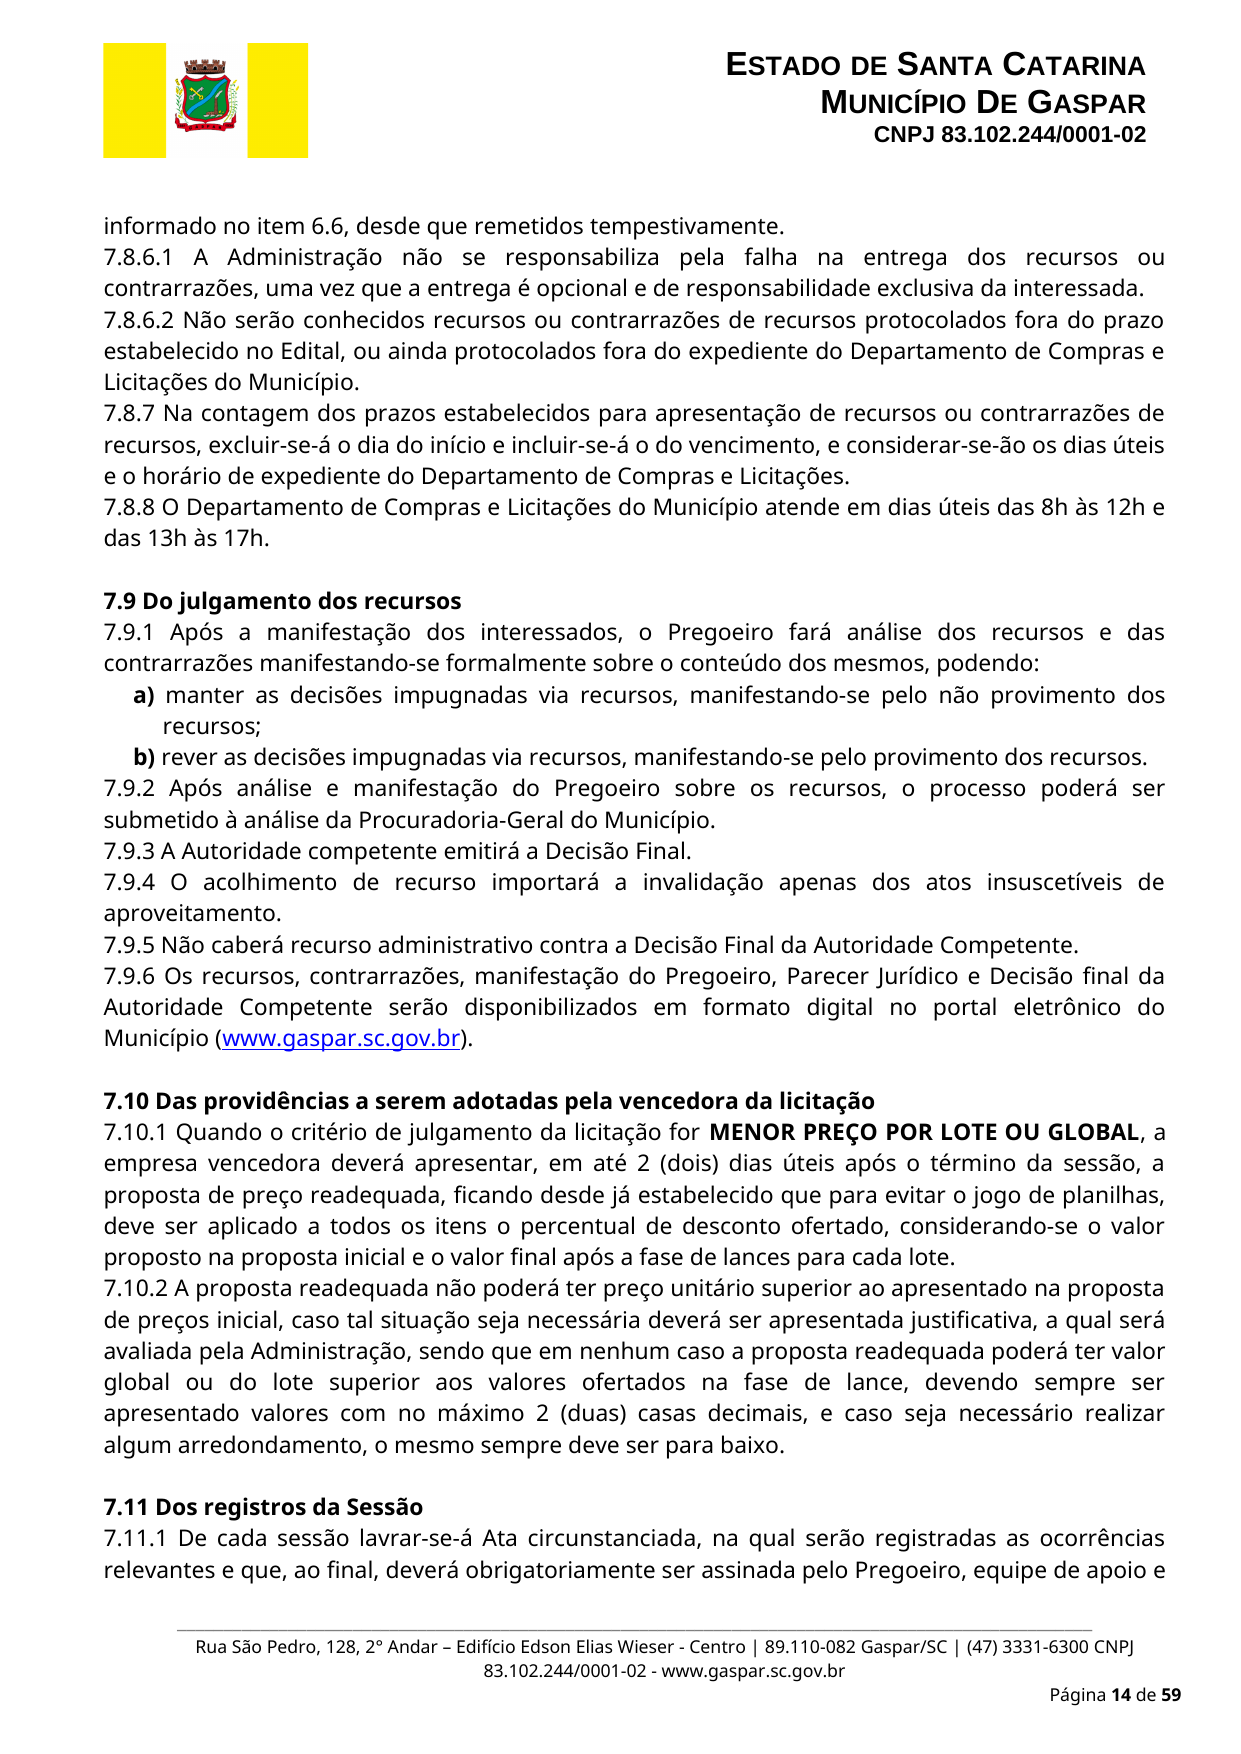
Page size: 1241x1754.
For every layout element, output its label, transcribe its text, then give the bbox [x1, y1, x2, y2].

text 7.9.1 Após a manifestação dos interessados, o Pregoeiro fará análise dos recursos e das contrarrazões manifestando-se formalmente sobre o conteúdo dos mesmos, podendo: [103, 616, 1166, 679]
text 7.8.6.1 A Administração não se responsabiliza pela falha na entrega dos recursos ou contrarrazões, uma vez que a entrega é opcional e de responsabilidade exclusiva da interessada. [103, 241, 1166, 304]
text 7.9 Do julgamento dos recursos [103, 585, 1166, 616]
text 7.10.2 A proposta readequada não poderá ter preço unitário superior ao apresentado na proposta de preços inicial, caso tal situação seja necessária deverá ser apresentada justificativa, a qual será avaliada pela Administração, sendo que em nenhum caso a proposta readequada poderá ter valor global ou do lote superior aos valores ofertados na fase de lance, devendo sempre ser apresentado valores com no máximo 2 (duas) casas decimais, e caso seja necessário realizar algum arredondamento, o mesmo sempre deve ser para baixo. [103, 1272, 1166, 1460]
text 7.9.5 Não caberá recurso administrativo contra a Decisão Final da Autoridade Competente. [103, 929, 1166, 960]
text 7.8.8 O Departamento de Compras e Licitações do Município atende em dias úteis das 8h às 12h e das 13h às 17h. [103, 491, 1166, 554]
text 7.9.6 Os recursos, contrarrazões, manifestação do Pregoeiro, Parecer Jurídico e Decisão final da Autoridade Competente serão disponibilizados em formato digital no portal eletrônico do Município (www.gaspar.sc.gov.br). [103, 960, 1166, 1054]
text 7.10 Das providências a serem adotadas pela vencedora da licitação [103, 1085, 1166, 1116]
text b) rever as decisões impugnadas via recursos, manifestando-se pelo provimento dos recursos. [133, 741, 1166, 772]
text 7.8.7 Na contagem dos prazos estabelecidos para apresentação de recursos ou contrarrazões de recursos, excluir-se-á o dia do início e incluir-se-á o do vencimento, e considerar-se-ão os dias úteis e o horário de expediente do Departamento de Compras e Licitações. [103, 397, 1166, 491]
text 7.8.6.2 Não serão conhecidos recursos ou contrarrazões de recursos protocolados fora do prazo estabelecido no Edital, ou ainda protocolados fora do expediente do Departamento de Compras e Licitações do Município. [103, 304, 1166, 397]
text 7.11 Dos registros da Sessão [103, 1491, 1166, 1522]
text 7.9.2 Após análise e manifestação do Pregoeiro sobre os recursos, o processo poderá ser submetido à análise da Procuradoria-Geral do Município. [103, 772, 1166, 835]
text 7.9.3 A Autoridade competente emitirá a Decisão Final. [103, 835, 1166, 866]
text 7.9.4 O acolhimento de recurso importará a invalidação apenas dos atos insuscetíveis de aproveitamento. [103, 866, 1166, 929]
text a) manter as decisões impugnadas via recursos, manifestando-se pelo não provimento dos recursos; [133, 679, 1166, 741]
picture [103, 43, 309, 158]
text 7.10.1 Quando o critério de julgamento da licitação for MENOR PREÇO POR LOTE OU GLOBAL, a empresa vencedora deverá apresentar, em até 2 (dois) dias úteis após o término da sessão, a proposta de preço readequada, ficando desde já estabelecido que para evitar o jogo de planilhas, deve ser aplicado a todos os itens o percentual de desconto ofertado, considerando-se o valor proposto na proposta inicial e o valor final após a fase de lances para cada lote. [103, 1116, 1166, 1272]
